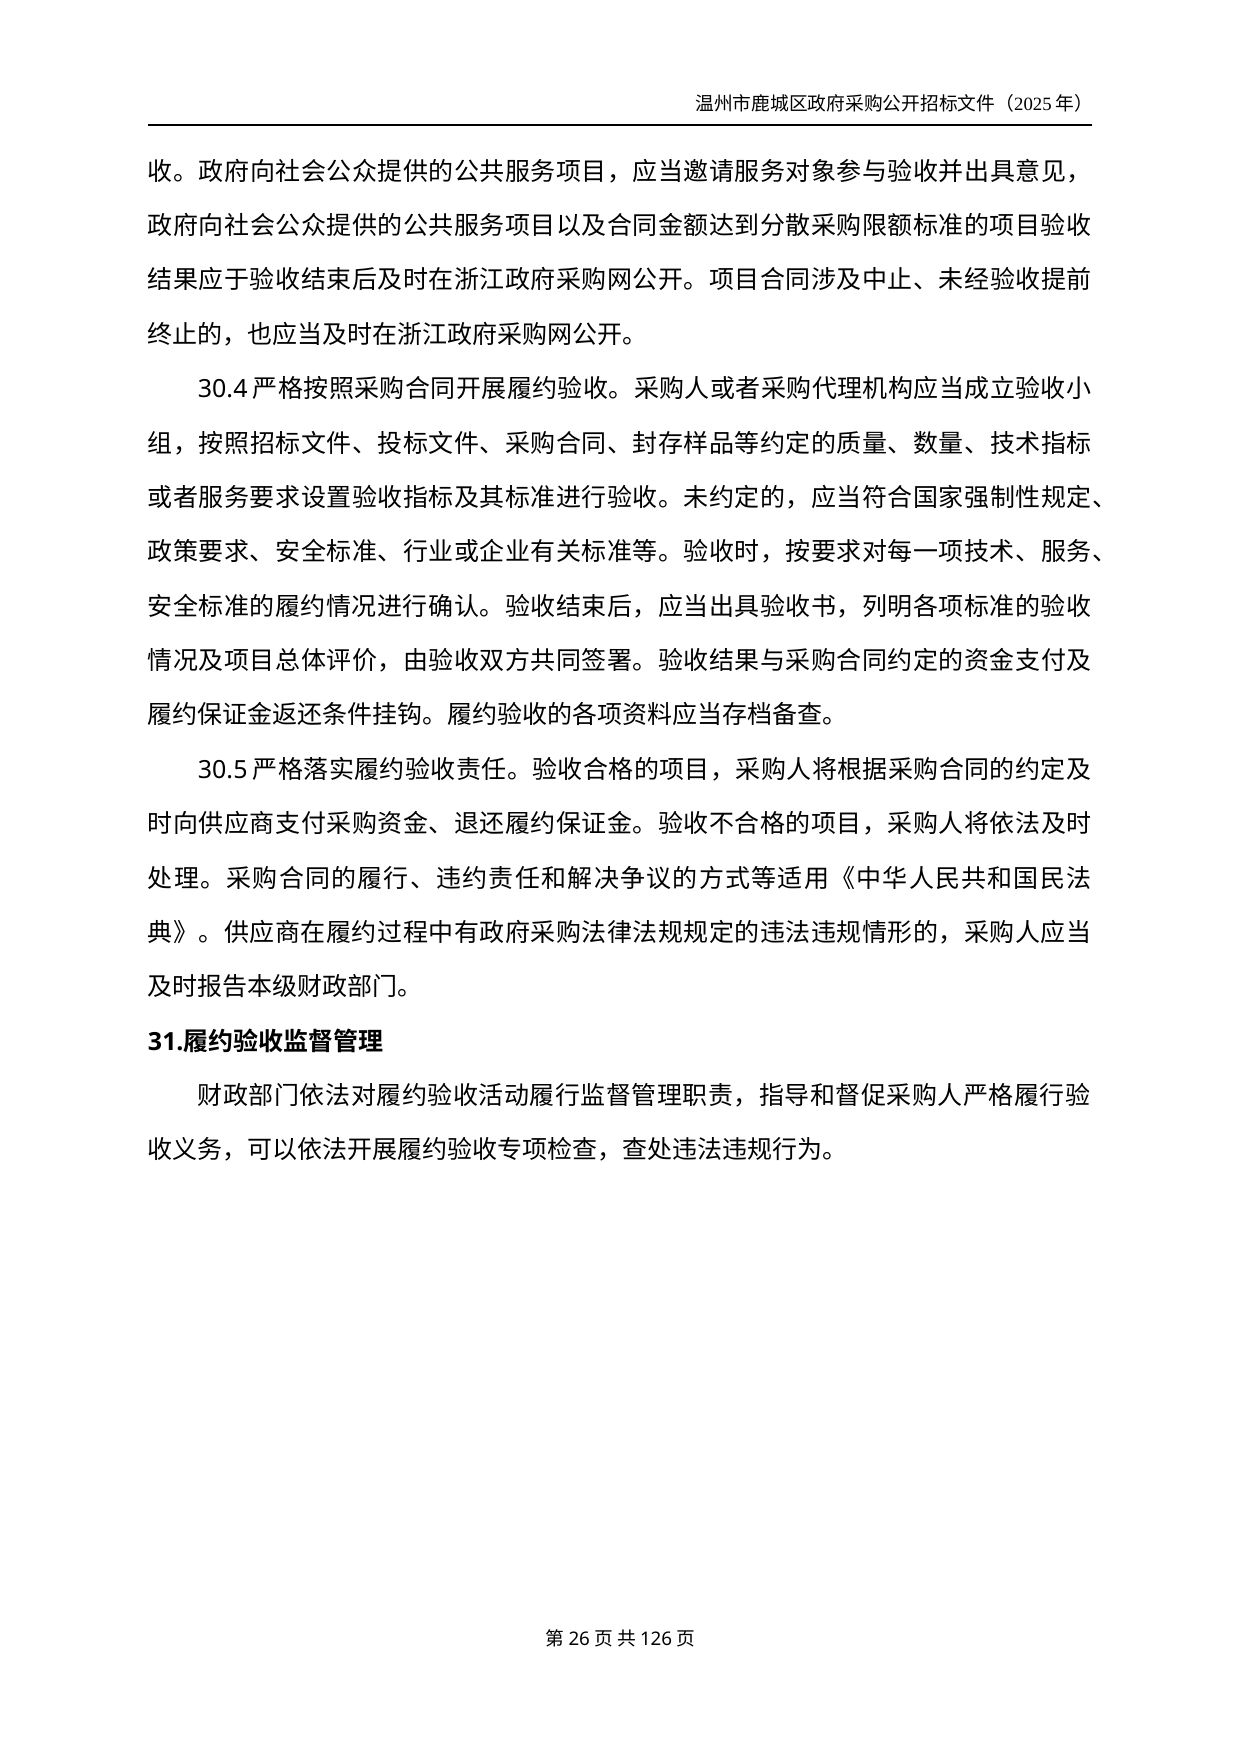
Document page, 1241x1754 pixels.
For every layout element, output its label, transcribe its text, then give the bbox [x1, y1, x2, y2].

text 30.4严格按照采购合同开展履约验收。采购人或者采购代理机构应当成立验收小组，按照招标文件、投标文件、采购合同、封存样品等约定的质量、数量、技术指标或者服务要求设置验收指标及其标准进行验收。未约定的，应当符合国家强制性规定、政策要求、安全标准、行业或企业有关标准等。验收时，按要求对每一项技术、服务、安全标准的履约情况进行确认。验收结束后，应当出具验收书，列明各项标准的验收情况及项目总体评价，由验收双方共同签署。验收结果与采购合同约定的资金支付及履约保证金返还条件挂钩。履约验收的各项资料应当存档备查。 [148, 369, 1092, 731]
text 30.5严格落实履约验收责任。验收合格的项目，采购人将根据采购合同的约定及时向供应商支付采购资金、退还履约保证金。验收不合格的项目，采购人将依法及时处理。采购合同的履行、违约责任和解决争议的方式等适用《中华人民共和国民法典》。供应商在履约过程中有政府采购法律法规规定的违法违规情形的，采购人应当及时报告本级财政部门。 [148, 749, 1092, 1003]
text 财政部门依法对履约验收活动履行监督管理职责，指导和督促采购人严格履行验收义务，可以依法开展履约验收专项检查，查处违法违规行为。 [148, 1076, 1092, 1166]
text 31.履约验收监督管理 [148, 1021, 1092, 1057]
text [148, 151, 1092, 351]
